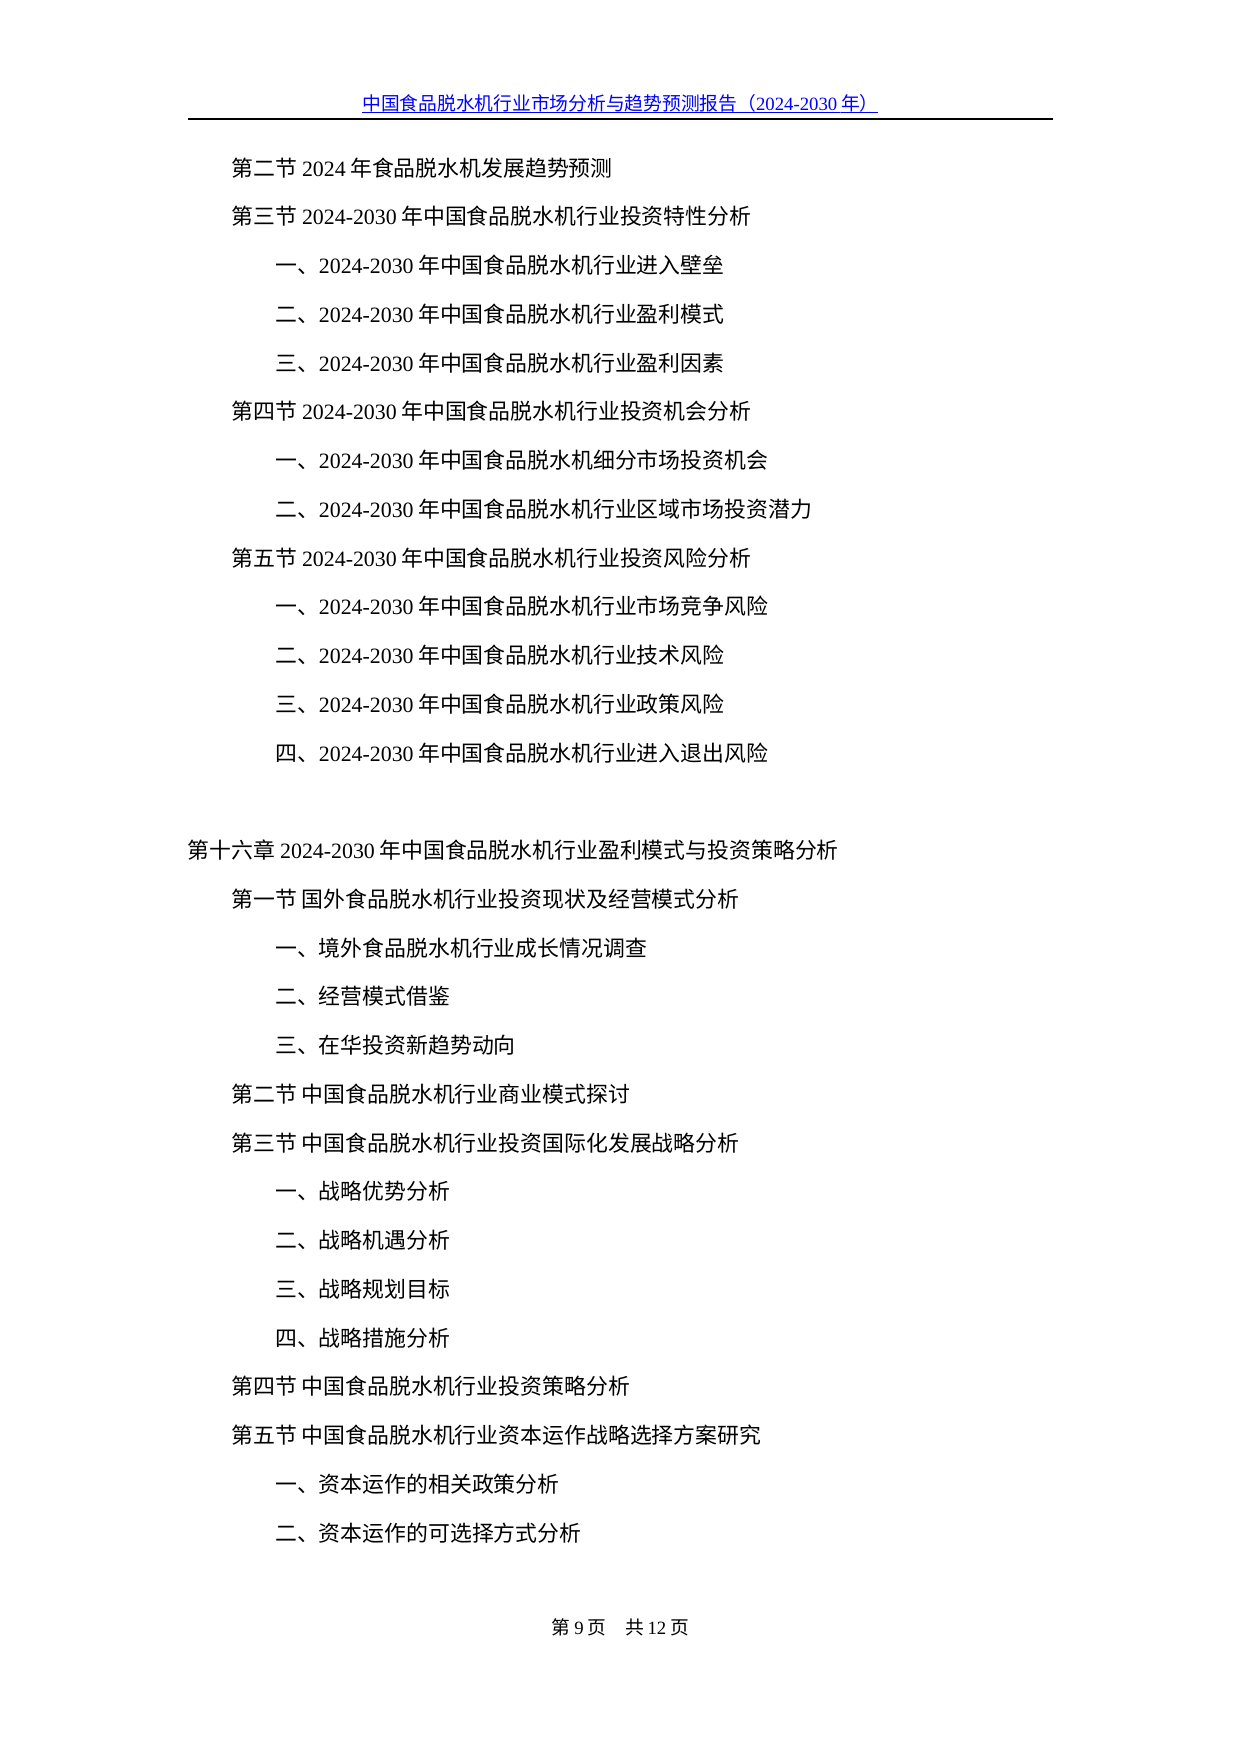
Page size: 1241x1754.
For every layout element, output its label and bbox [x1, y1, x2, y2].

text [187, 150, 1053, 1548]
